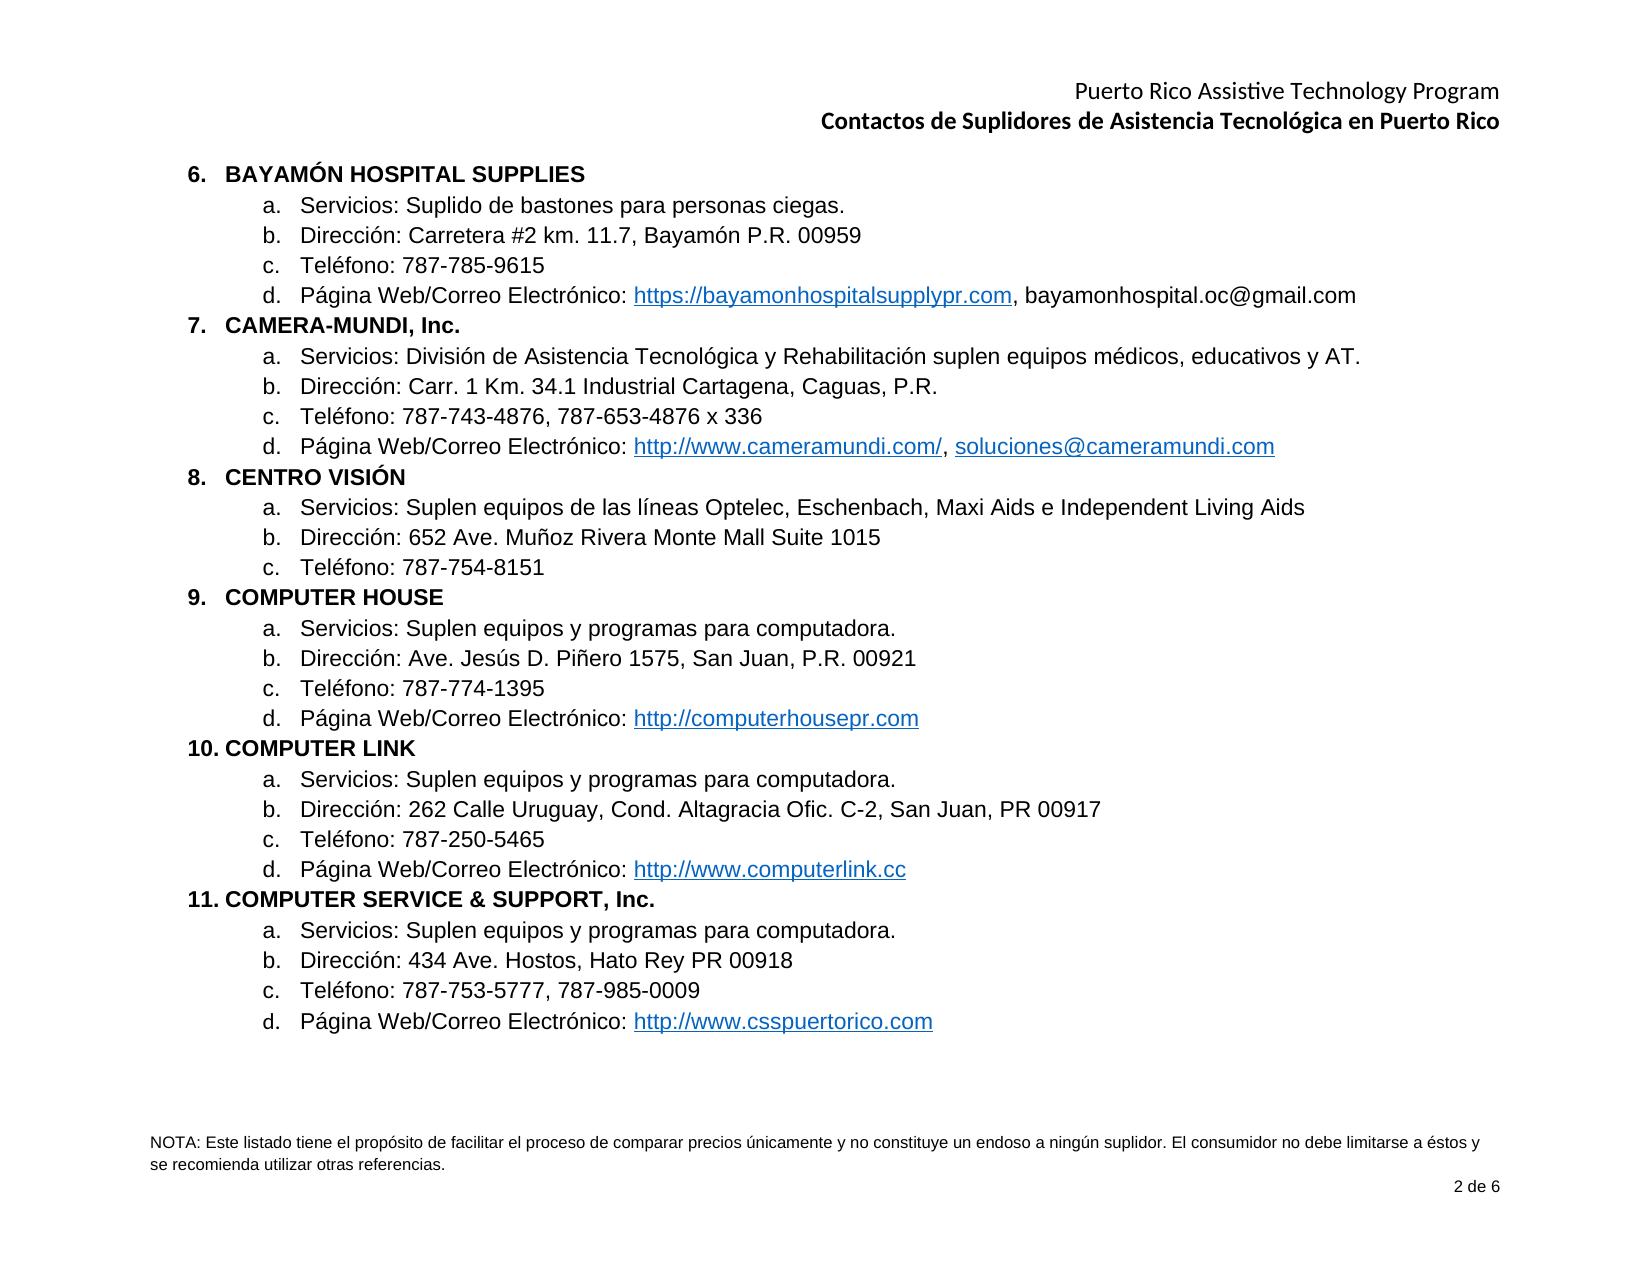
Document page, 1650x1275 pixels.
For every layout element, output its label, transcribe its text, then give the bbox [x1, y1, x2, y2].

list BAYAMÓN HOSPITAL SUPPLIES [187, 161, 1500, 188]
list Servicios: Suplen equipos y programas para computadora. [262, 917, 1500, 943]
list Teléfono: 787-743-4876, 787-653-4876 x 336 [262, 403, 1500, 429]
list Teléfono: 787-774-1395 [262, 675, 1500, 701]
list Página Web/Correo Electrónico: http://computerhousepr.com [262, 705, 1500, 732]
list Página Web/Correo Electrónico: http://www.computerlink.cc [262, 856, 1500, 883]
list Servicios: Suplido de bastones para personas ciegas. [262, 192, 1500, 218]
list Dirección: Ave. Jesús D. Piñero 1575, San Juan, P.R. 00921 [262, 645, 1500, 671]
list Página Web/Correo Electrónico: http://www.cameramundi.com/, soluciones@cameramundi.com [262, 433, 1500, 460]
list CAMERA-MUNDI, Inc. [187, 312, 1500, 339]
list Servicios: Suplen equipos y programas para computadora. [262, 614, 1500, 641]
list Dirección: Carr. 1 Km. 34.1 Industrial Cartagena, Caguas, P.R. [262, 373, 1500, 399]
list CENTRO VISIÓN [187, 463, 1500, 490]
list Servicios: División de Asistencia Tecnológica y Rehabilitación suplen equipos médicos, educativos y AT. [262, 343, 1500, 369]
list Página Web/Correo Electrónico: http://www.csspuertorico.com [262, 1007, 1500, 1035]
list Teléfono: 787-250-5465 [262, 826, 1500, 852]
list Página Web/Correo Electrónico: https://bayamonhospitalsupplypr.com, bayamonhospital.oc@gmail.com [262, 282, 1500, 309]
list Dirección: 262 Calle Uruguay, Cond. Altagracia Ofic. C-2, San Juan, PR 00917 [262, 796, 1500, 822]
list COMPUTER HOUSE [187, 584, 1500, 611]
list Teléfono: 787-785-9615 [262, 252, 1500, 278]
list Teléfono: 787-753-5777, 787-985-0009 [262, 977, 1500, 1003]
list Dirección: 652 Ave. Muñoz Rivera Monte Mall Suite 1015 [262, 524, 1500, 550]
list Servicios: Suplen equipos de las líneas Optelec, Eschenbach, Maxi Aids e Independent Living Aids [262, 494, 1500, 520]
list Servicios: Suplen equipos y programas para computadora. [262, 766, 1500, 792]
list COMPUTER SERVICE & SUPPORT, Inc. [187, 886, 1500, 913]
list COMPUTER LINK [187, 735, 1500, 762]
list Dirección: 434 Ave. Hostos, Hato Rey PR 00918 [262, 947, 1500, 973]
list Dirección: Carretera #2 km. 11.7, Bayamón P.R. 00959 [262, 222, 1500, 248]
list Teléfono: 787-754-8151 [262, 554, 1500, 581]
